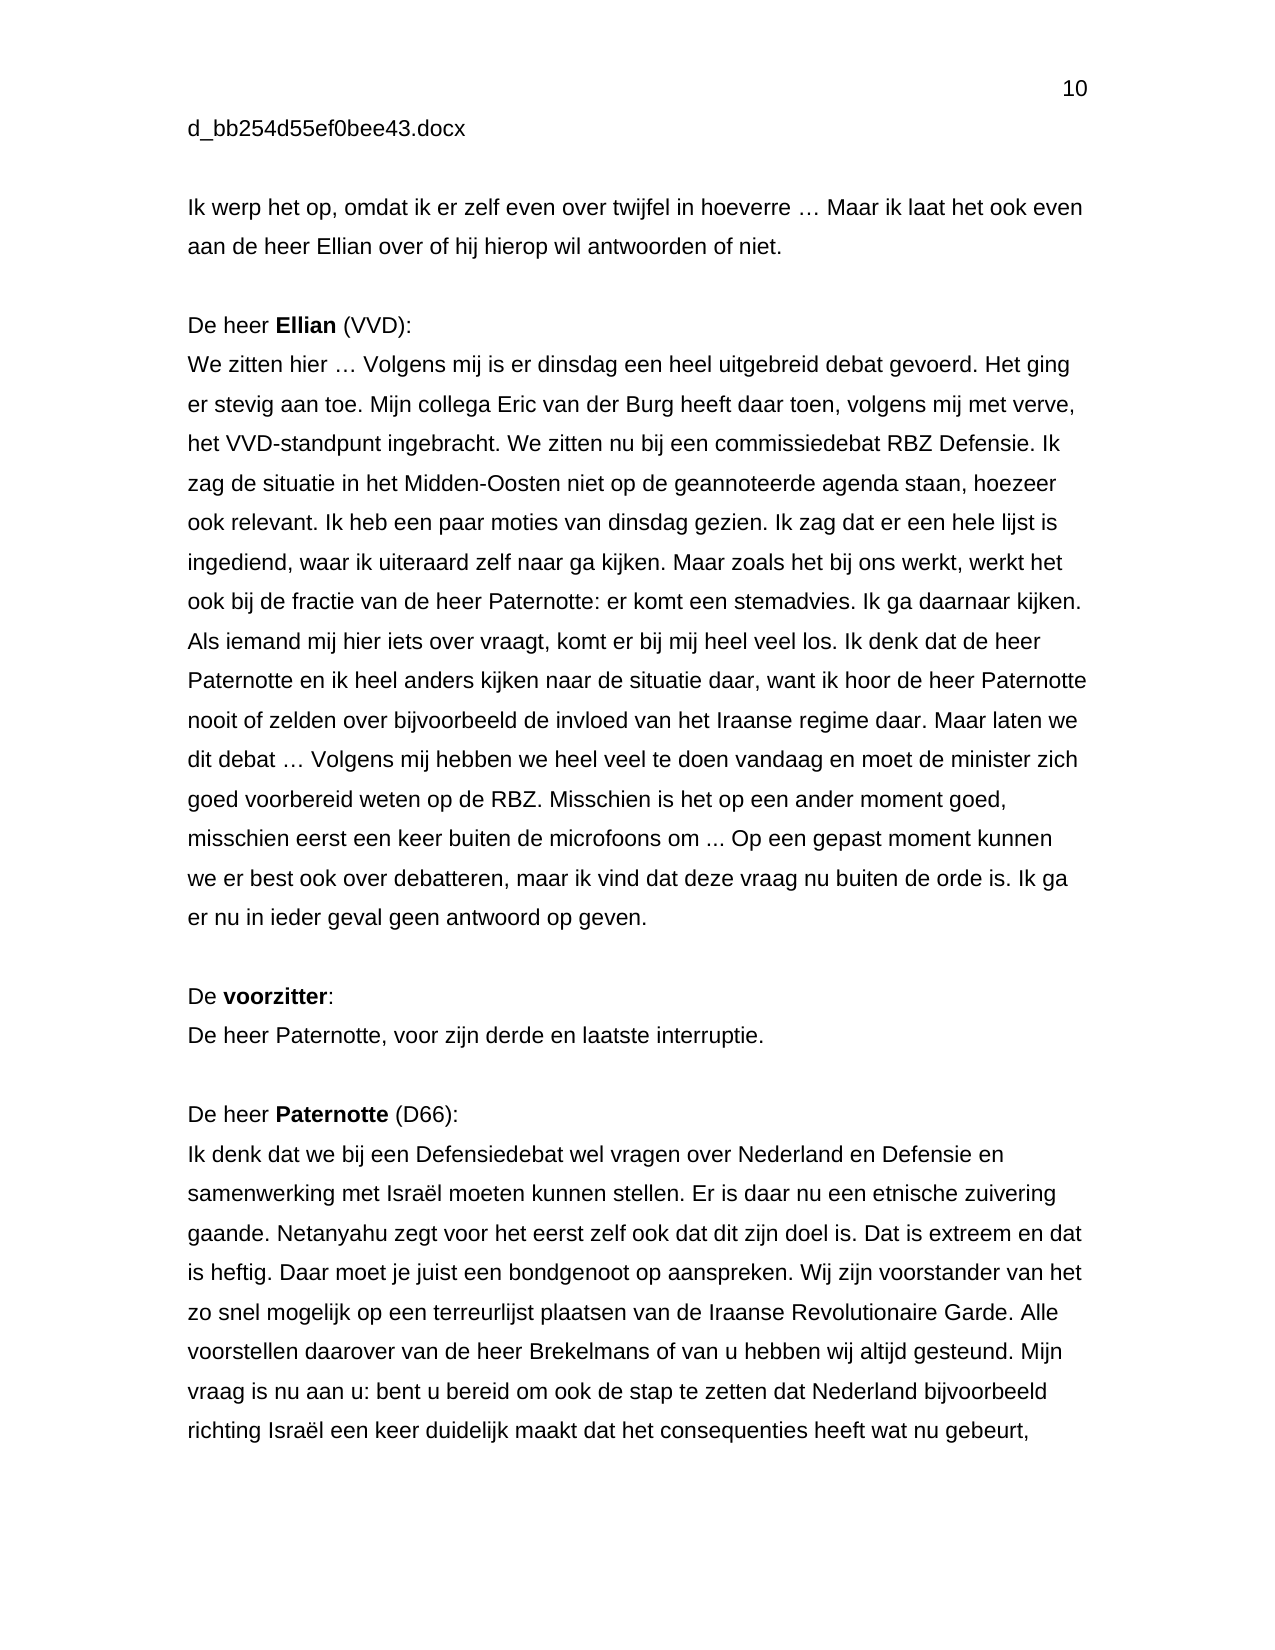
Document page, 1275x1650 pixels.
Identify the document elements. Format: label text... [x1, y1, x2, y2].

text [187, 1141, 1087, 1444]
text De heer Paternotte (D66): [187, 1101, 1087, 1128]
text De heer Paternotte, voor zijn derde en laatste interruptie. [187, 1022, 1087, 1049]
text We zitten hier … Volgens mij is er dinsdag een heel uitgebreid debat gevoerd. Het ging er stevig aan toe. Mijn collega Eric van der Burg heeft daar toen, volgens mij met verve, het VVD-standpunt ingebracht. We zitten nu bij een commissiedebat RBZ Defensie. Ik zag de situatie in het Midden-Oosten niet op de geannoteerde agenda staan, hoezeer ook relevant. Ik heb een paar moties van dinsdag gezien. Ik zag dat er een hele lijst is ingediend, waar ik uiteraard zelf naar ga kijken. Maar zoals het bij ons werkt, werkt het ook bij de fractie van de heer Paternotte: er komt een stemadvies. Ik ga daarnaar kijken. Als iemand mij hier iets over vraagt, komt er bij mij heel veel los. Ik denk dat de heer Paternotte en ik heel anders kijken naar de situatie daar, want ik hoor de heer Paternotte nooit of zelden over bijvoorbeeld de invloed van het Iraanse regime daar. Maar laten we dit debat … Volgens mij hebben we heel veel te doen vandaag en moet de minister zich goed voorbereid weten op de RBZ. Misschien is het op een ander moment goed, misschien eerst een keer buiten de microfoons om ... Op een gepast moment kunnen we er best ook over debatteren, maar ik vind dat deze vraag nu buiten de orde is. Ik ga er nu in ieder geval geen antwoord op geven. [187, 351, 1087, 930]
text De heer Ellian (VVD): [187, 312, 1087, 338]
text Ik werp het op, omdat ik er zelf even over twijfel in hoeverre … Maar ik laat het ook even aan de heer Ellian over of hij hierop wil antwoorden of niet. [187, 193, 1087, 259]
text De voorzitter: [187, 983, 1087, 1009]
